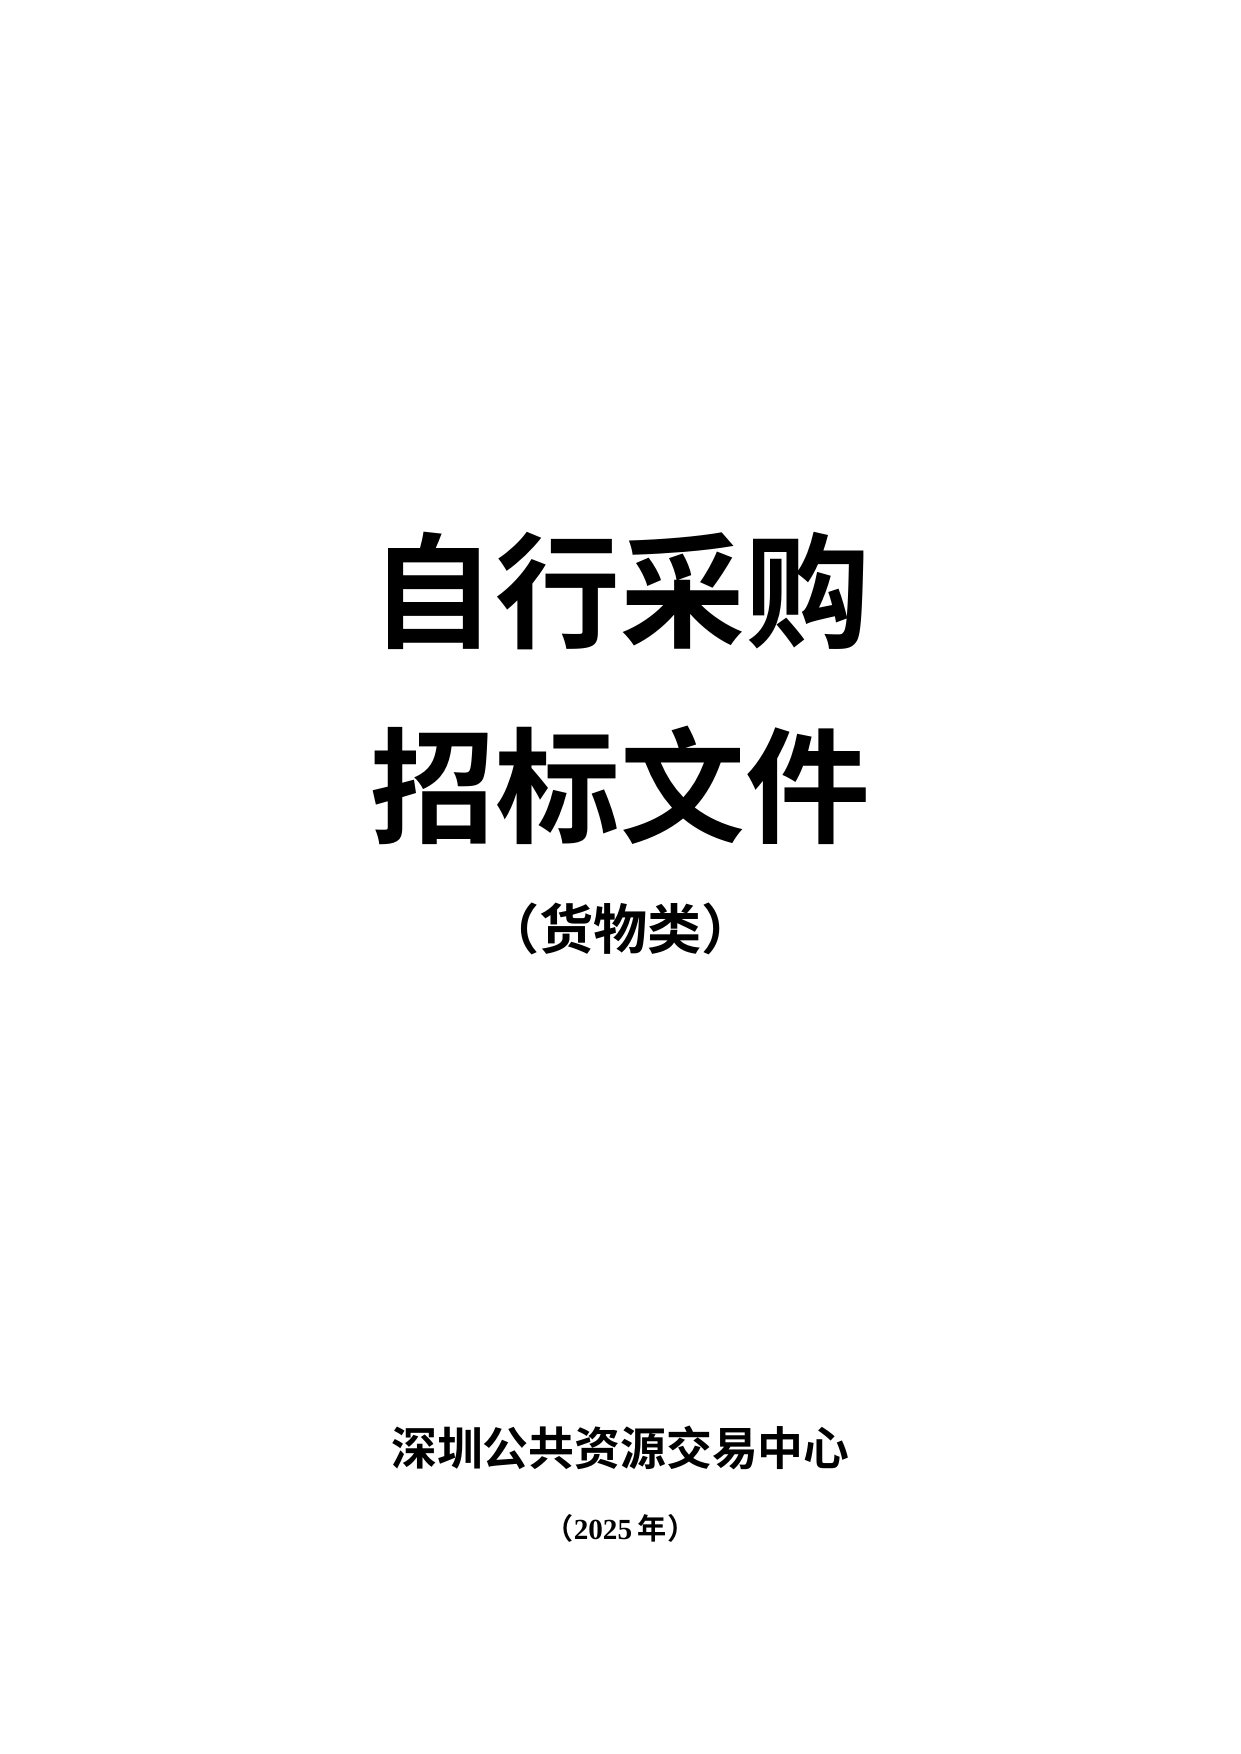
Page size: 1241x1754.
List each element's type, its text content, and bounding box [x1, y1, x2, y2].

text 自行采购 [187, 487, 1053, 682]
text （货物类） [187, 877, 1053, 974]
text 招标文件 [187, 682, 1053, 877]
text 深圳公共资源交易中心 [187, 1397, 1053, 1494]
text （2025年） [187, 1494, 1053, 1559]
